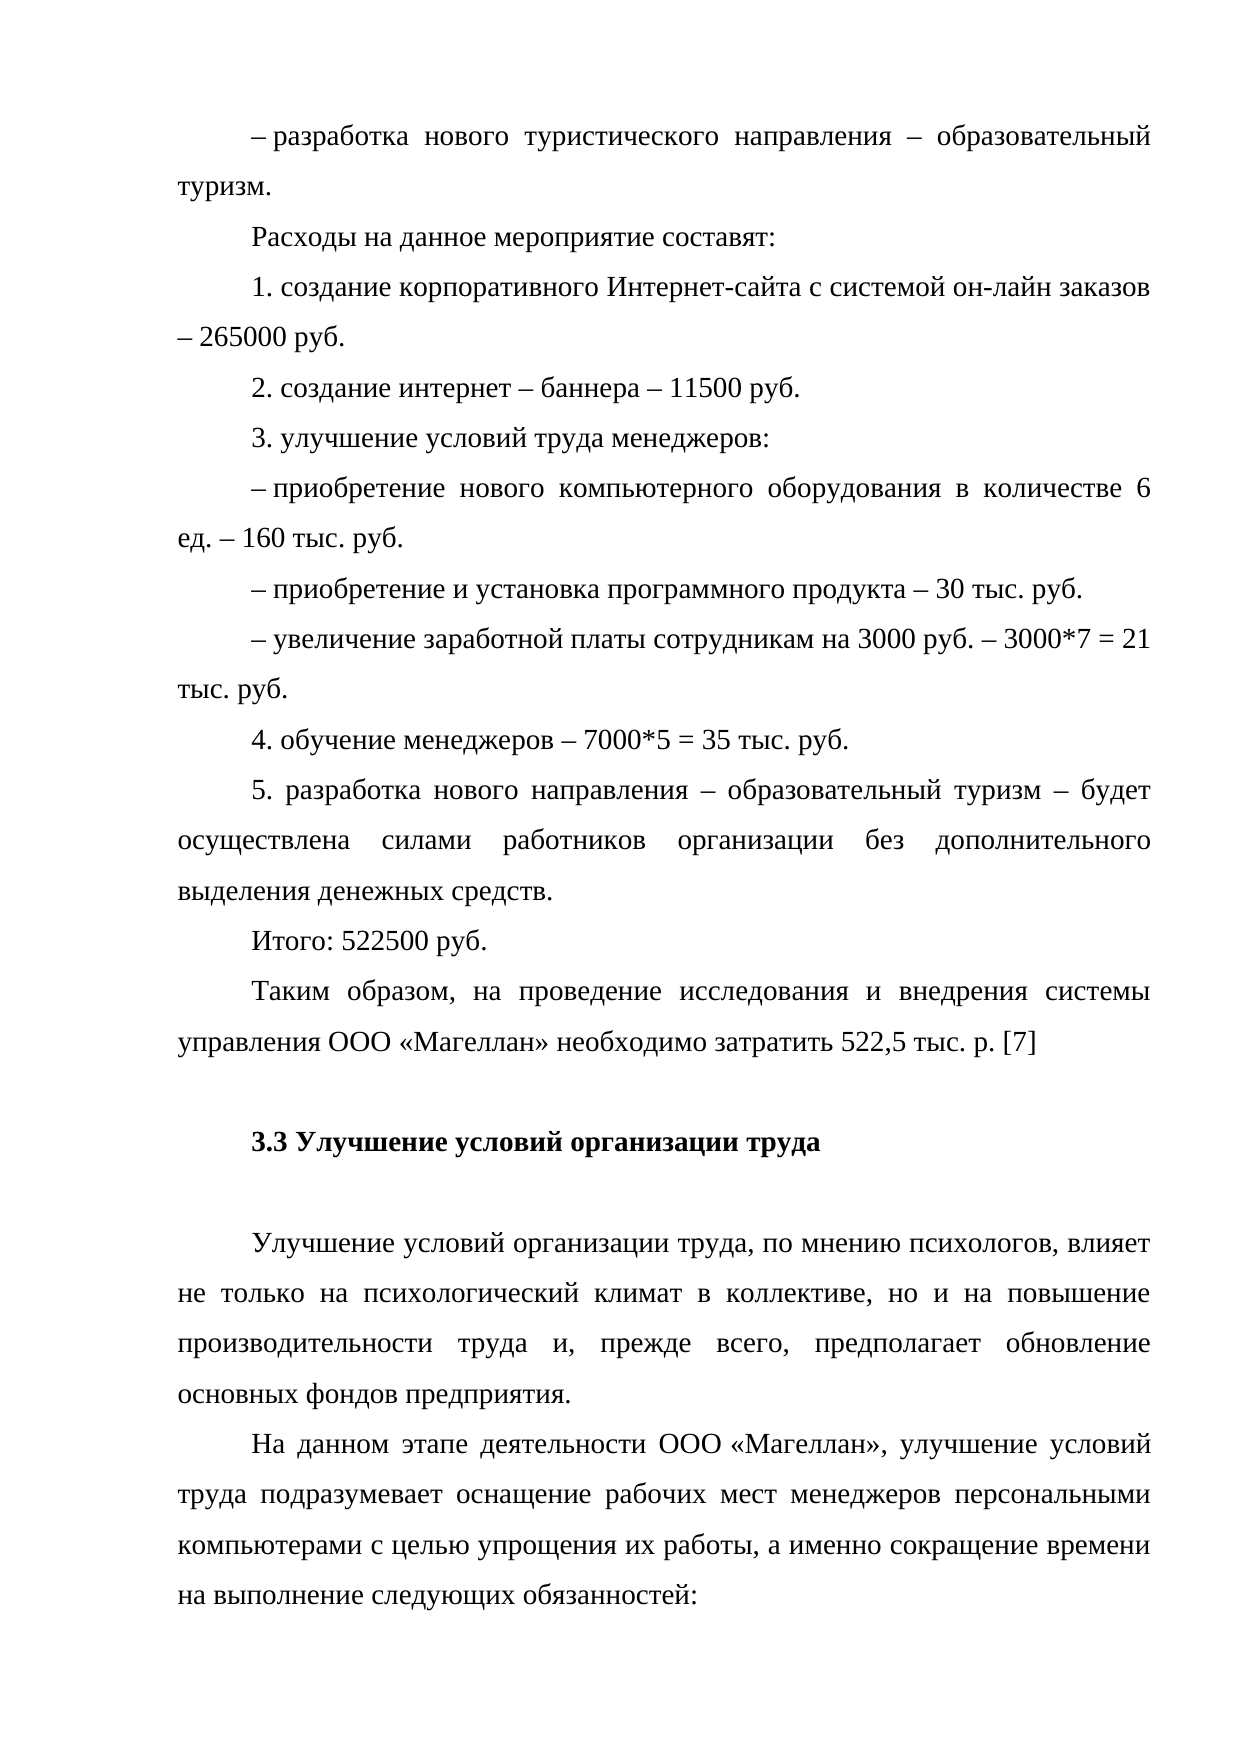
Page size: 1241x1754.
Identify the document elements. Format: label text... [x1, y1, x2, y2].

text 4. обучение менеджеров – 7000*5 = 35 тыс. руб. [177, 722, 1152, 755]
text 5. разработка нового направления – образовательный туризм – будет осуществлена силами работников организации без дополнительного выделения денежных средств. [177, 772, 1152, 906]
text – увеличение заработной платы сотрудникам на 3000 руб. – 3000*7 = 21 тыс. руб. [177, 621, 1152, 705]
text Таким образом, на проведение исследования и внедрения системы управления ООО «Магеллан» необходимо затратить 522,5 тыс. р. [7] [177, 973, 1152, 1057]
text 3. улучшение условий труда менеджеров: [177, 420, 1152, 453]
text На данном этапе деятельности ООО «Магеллан», улучшение условий труда подразумевает оснащение рабочих мест менеджеров персональными компьютерами с целью упрощения их работы, а именно сокращение времени на выполнение следующих обязанностей: [177, 1426, 1152, 1611]
text – приобретение нового компьютерного оборудования в количестве 6 ед. – 160 тыс. руб. [177, 470, 1152, 554]
text Улучшение условий организации труда, по мнению психологов, влияет не только на психологический климат в коллективе, но и на повышение производительности труда и, прежде всего, предполагает обновление основных фондов предприятия. [177, 1225, 1152, 1409]
text 2. создание интернет – баннера – 11500 руб. [177, 370, 1152, 403]
text – приобретение и установка программного продукта – 30 тыс. руб. [177, 571, 1152, 604]
text – разработка нового туристического направления – образовательный туризм. [177, 118, 1152, 202]
text Итого: 522500 руб. [177, 923, 1152, 957]
text Расходы на данное мероприятие составят: [177, 219, 1152, 252]
text 1. создание корпоративного Интернет-сайта с системой он-лайн заказов – 265000 руб. [177, 269, 1152, 353]
text 3.3 Улучшение условий организации труда [177, 1124, 1152, 1158]
